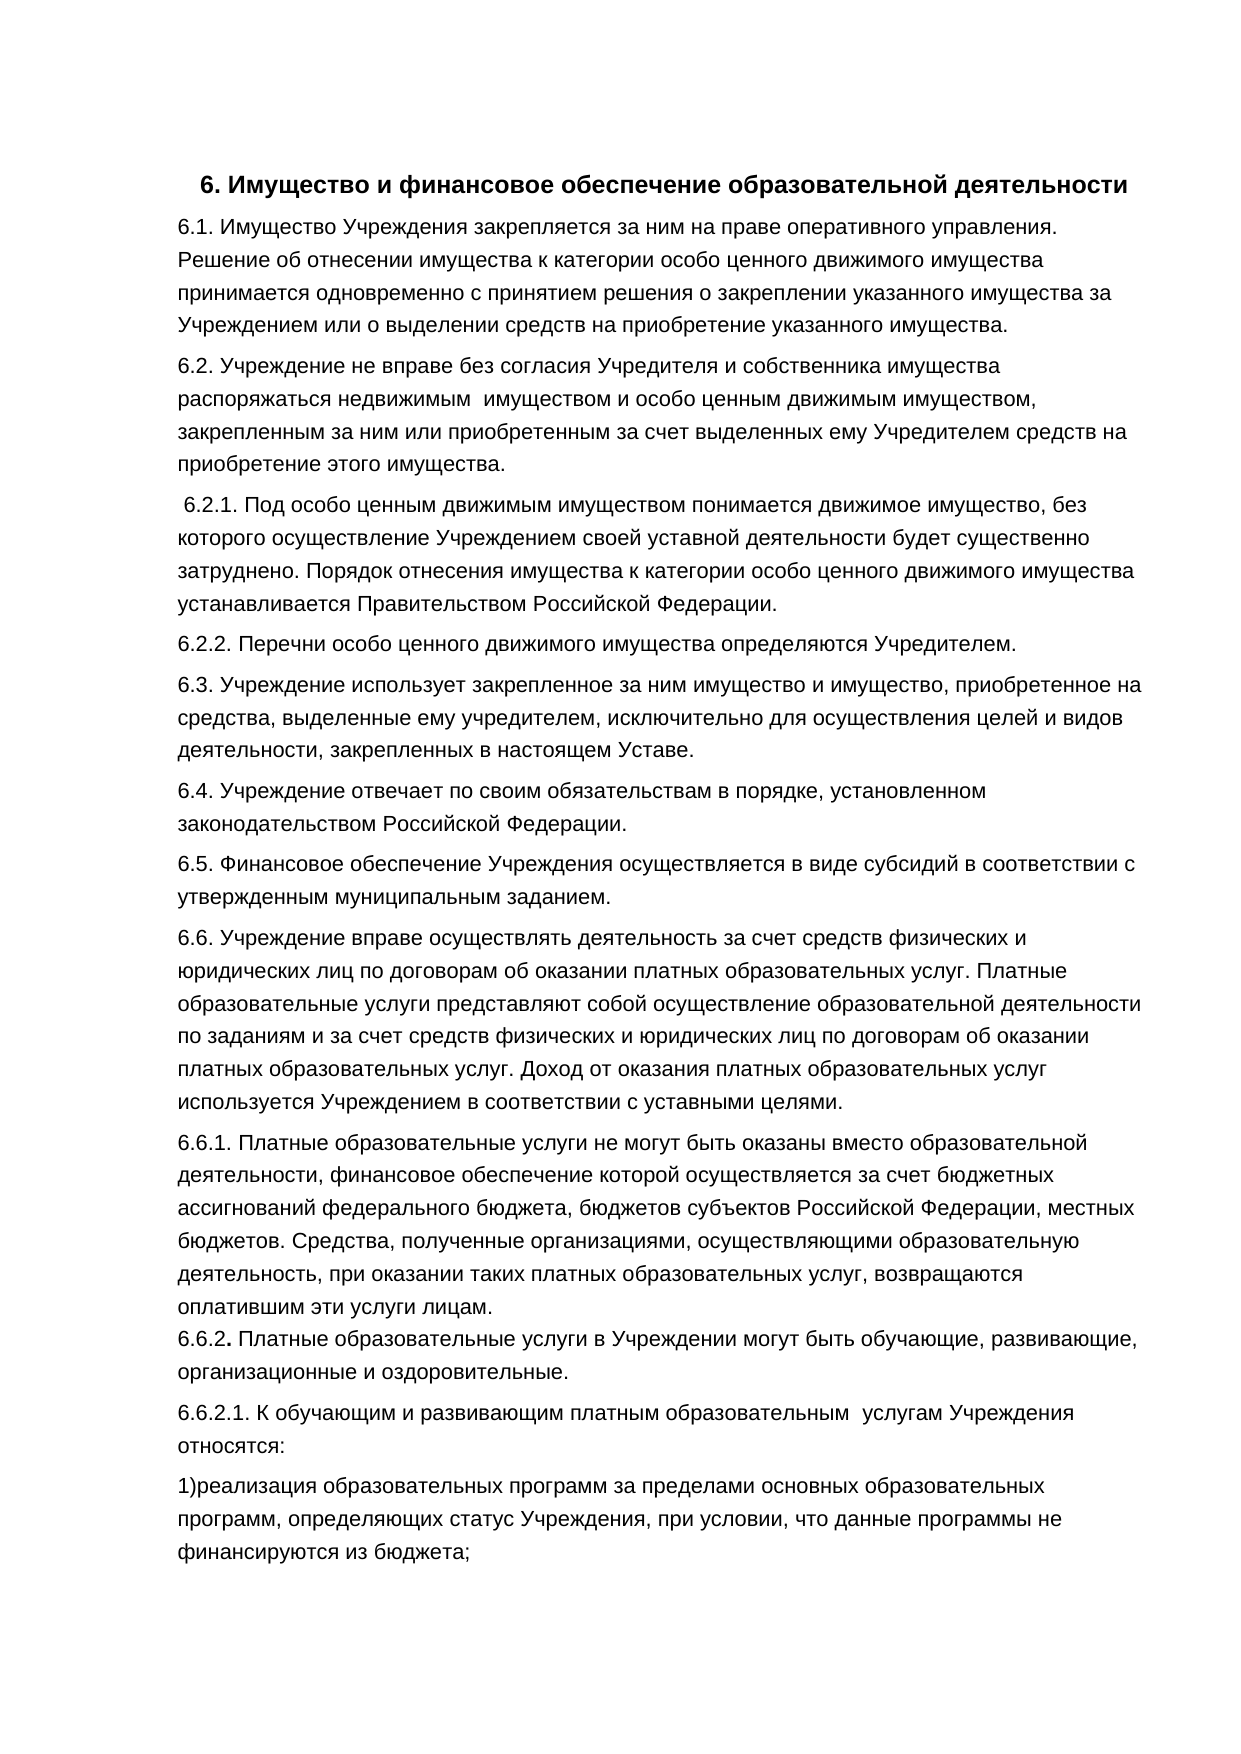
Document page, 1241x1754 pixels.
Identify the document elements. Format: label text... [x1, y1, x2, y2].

text 1)реализация образовательных программ за пределами основных образовательных программ, определяющих статус Учреждения, при условии, что данные программы не финансируются из бюджета; [177, 1466, 1152, 1564]
text 6.4. Учреждение отвечает по своим обязательствам в порядке, установленном законодательством Российской Федерации. [177, 770, 1152, 836]
text 6. Имущество и финансовое обеспечение образовательной деятельности [177, 170, 1152, 198]
text 6.2.1. Под особо ценным движимым имуществом понимается движимое имущество, без которого осуществление Учреждением своей уставной деятельности будет существенно затруднено. Порядок отнесения имущества к категории особо ценного движимого имущества устанавливается Правительством Российской Федерации. [177, 484, 1152, 616]
text 6.3. Учреждение использует закрепленное за ним имущество и имущество, приобретенное на средства, выделенные ему учредителем, исключительно для осуществления целей и видов деятельности, закрепленных в настоящем Уставе. [177, 664, 1152, 762]
text 6.6. Учреждение вправе осуществлять деятельность за счет средств физических и юридических лиц по договорам об оказании платных образовательных услуг. Платные образовательные услуги представляют собой осуществление образовательной деятельности по заданиям и за счет средств физических и юридических лиц по договорам об оказании платных образовательных услуг. Доход от оказания платных образовательных услуг используется Учреждением в соответствии с уставными целями. [177, 917, 1152, 1114]
text 6.2.2. Перечни особо ценного движимого имущества определяются Учредителем. [177, 623, 1152, 656]
text 6.1. Имущество Учреждения закрепляется за ним на праве оперативного управления. Решение об отнесении имущества к категории особо ценного движимого имущества принимается одновременно с принятием решения о закреплении указанного имущества за Учреждением или о выделении средств на приобретение указанного имущества. [177, 206, 1152, 337]
text 6.6.2. Платные образовательные услуги в Учреждении могут быть обучающие, развивающие, организационные и оздоровительные. [177, 1319, 1152, 1384]
text 6.6.1. Платные образовательные услуги не могут быть оказаны вместо образовательной деятельности, финансовое обеспечение которой осуществляется за счет бюджетных ассигнований федерального бюджета, бюджетов субъектов Российской Федерации, местных бюджетов. Средства, полученные организациями, осуществляющими образовательную деятельность, при оказании таких платных образовательных услуг, возвращаются оплатившим эти услуги лицам. [177, 1122, 1152, 1319]
text 6.6.2.1. К обучающим и развивающим платным образовательным услугам Учреждения относятся: [177, 1392, 1152, 1458]
text 6.5. Финансовое обеспечение Учреждения осуществляется в виде субсидий в соответствии с утвержденным муниципальным заданием. [177, 844, 1152, 909]
text 6.2. Учреждение не вправе без согласия Учредителя и собственника имущества распоряжаться недвижимым имуществом и особо ценным движимым имуществом, закрепленным за ним или приобретенным за счет выделенных ему Учредителем средств на приобретение этого имущества. [177, 345, 1152, 477]
